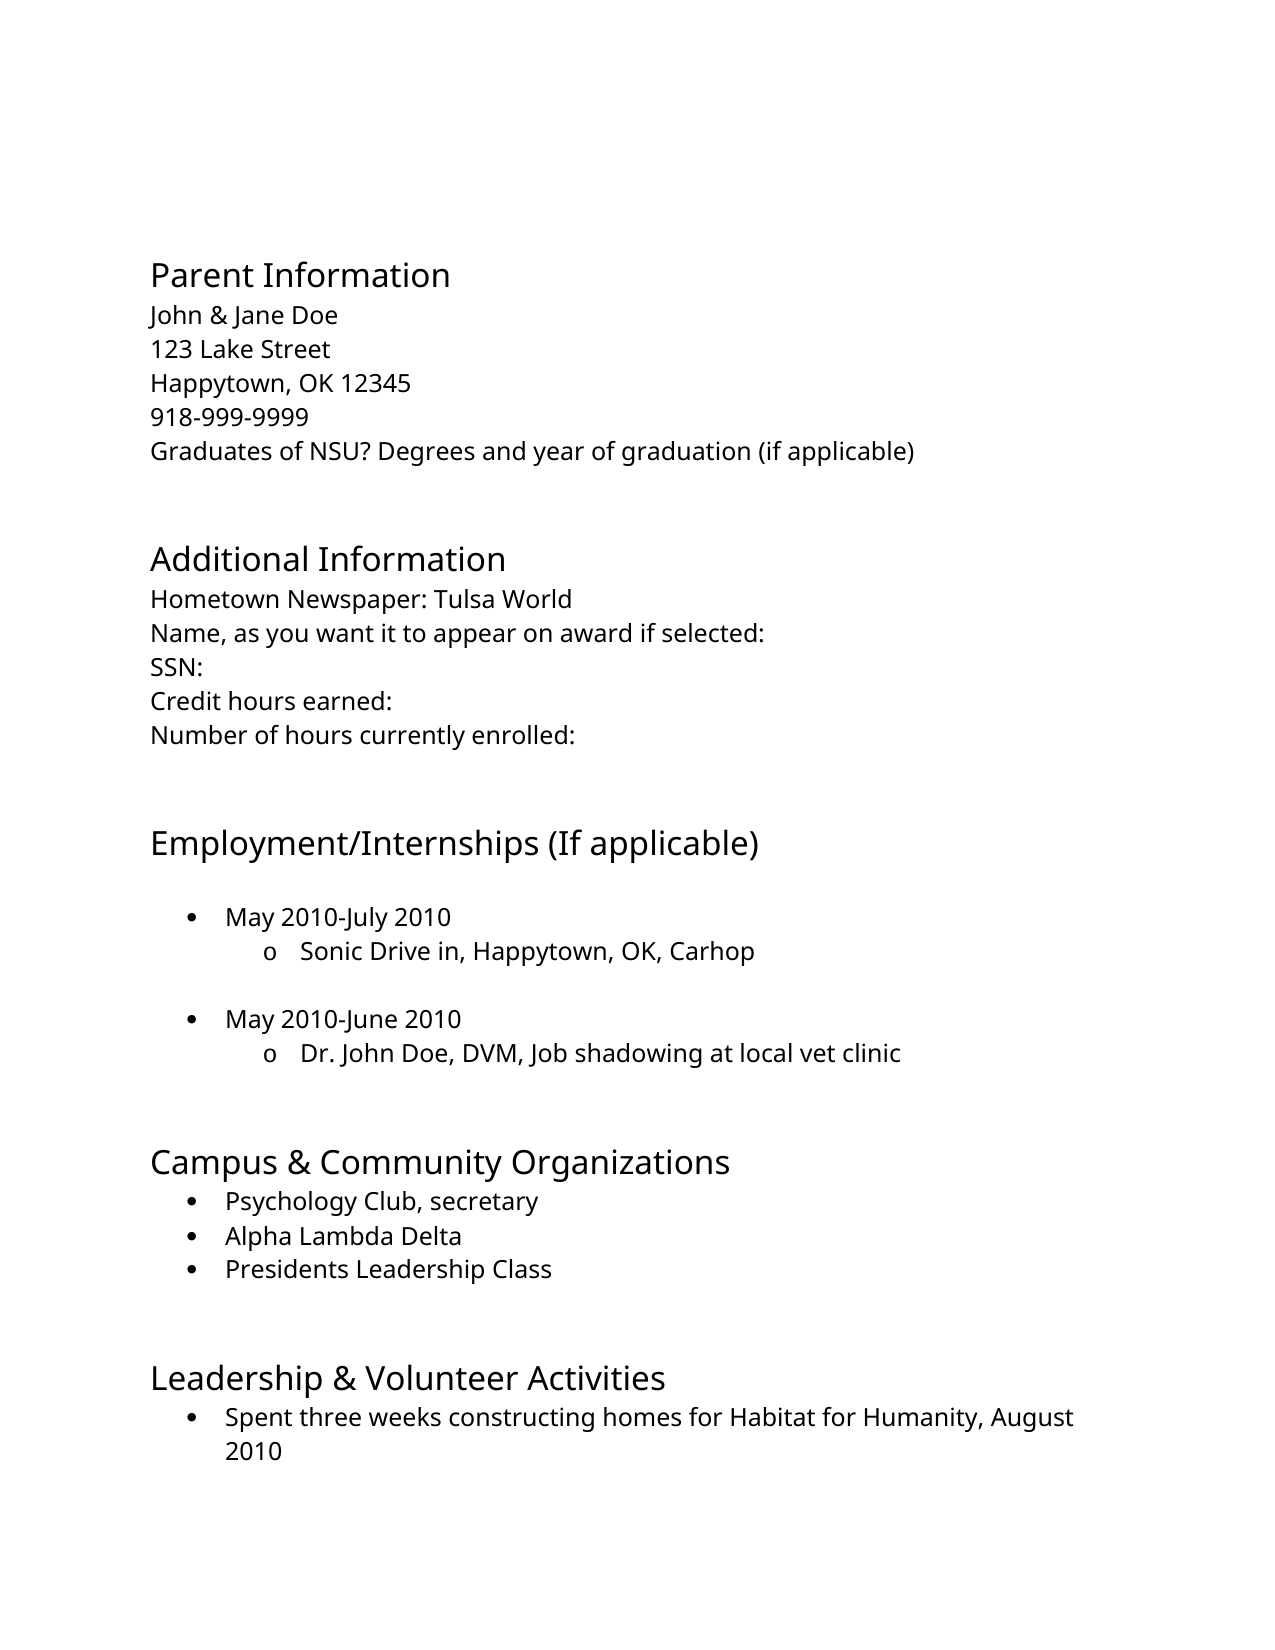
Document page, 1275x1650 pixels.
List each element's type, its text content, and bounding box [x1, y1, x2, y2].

text Name, as you want it to appear on award if selected: [150, 616, 1125, 649]
list Alpha Lambda Delta [187, 1218, 1125, 1252]
list Dr. John Doe, DVM, Job shadowing at local vet clinic [262, 1036, 1125, 1070]
text Hometown Newspaper: Tulsa World [150, 581, 1125, 616]
text Leadership & Volunteer Activities [150, 1354, 1125, 1400]
text Graduates of NSU? Degrees and year of graduation (if applicable) [150, 434, 1125, 468]
text SSN: [150, 649, 1125, 684]
text Campus & Community Organizations [150, 1139, 1125, 1184]
list Spent three weeks constructing homes for Habitat for Humanity, August 2010 [187, 1400, 1125, 1468]
text Credit hours earned: [150, 684, 1125, 718]
text John & Jane Doe [150, 298, 1125, 332]
text 123 Lake Street [150, 332, 1125, 366]
list Presidents Leadership Class [187, 1252, 1125, 1286]
text Happytown, OK 12345 [150, 366, 1125, 400]
list May 2010-June 2010 [187, 1002, 1125, 1036]
text Parent Information [150, 252, 1125, 298]
list Sonic Drive in, Happytown, OK, Carhop [262, 933, 1125, 968]
text 918-999-9999 [150, 400, 1125, 434]
text Number of hours currently enrolled: [150, 718, 1125, 752]
list May 2010-July 2010 [187, 899, 1125, 933]
list Psychology Club, secretary [187, 1184, 1125, 1218]
text Additional Information [150, 536, 1125, 581]
text Employment/Internships (If applicable) [150, 820, 1125, 865]
